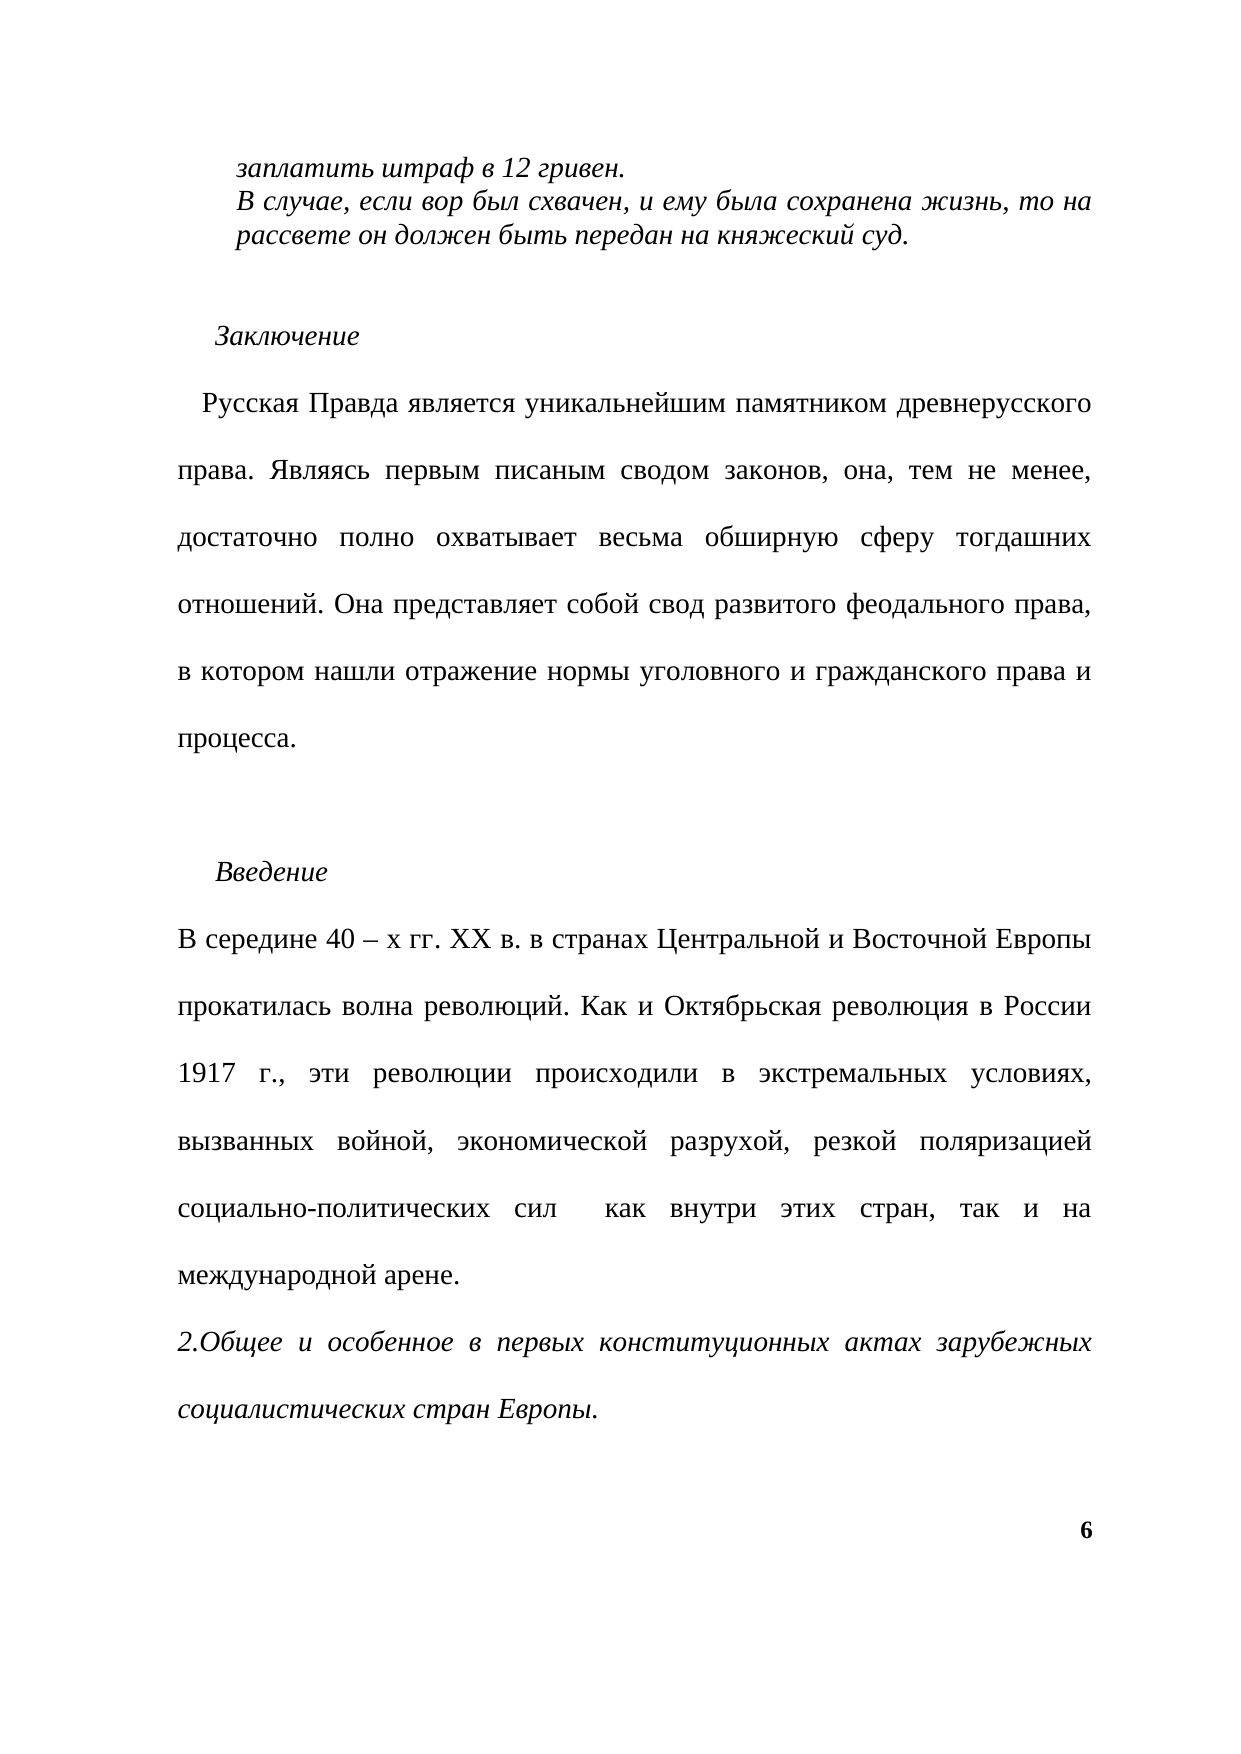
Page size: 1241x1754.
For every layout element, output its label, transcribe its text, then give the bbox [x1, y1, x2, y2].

text В середине 40 – х гг. XX в. в странах Центральной и Восточной Европы прокатилась волна революций. Как и Октябрьская революция в России 1917 г., эти революции происходили в экстремальных условиях, вызванных войной, экономической разрухой, резкой поляризацией социально-политических сил как внутри этих стран, так и на международной арене. [177, 921, 1092, 1290]
subtitle Введение [177, 854, 1092, 888]
text заплатить штраф в 12 гривен. [236, 150, 1092, 183]
text 6 [177, 1516, 1092, 1544]
subtitle Заключение [177, 318, 1092, 351]
text 2.Общее и особенное в первых конституционных актах зарубежных социалистических стран Европы. [177, 1324, 1092, 1424]
text Русская Правда является уникальнейшим памятником древнерусского права. Являясь первым писаным сводом законов, она, тем не менее, достаточно полно охватывает весьма обширную сферу тогдашних отношений. Она представляет собой свод развитого феодального права, в котором нашли отражение нормы уголовного и гражданского права и процесса. [177, 385, 1092, 754]
text В случае, если вор был схвачен, и ему была сохранена жизнь, то на рассвете он должен быть передан на княжеский суд. [236, 183, 1092, 251]
